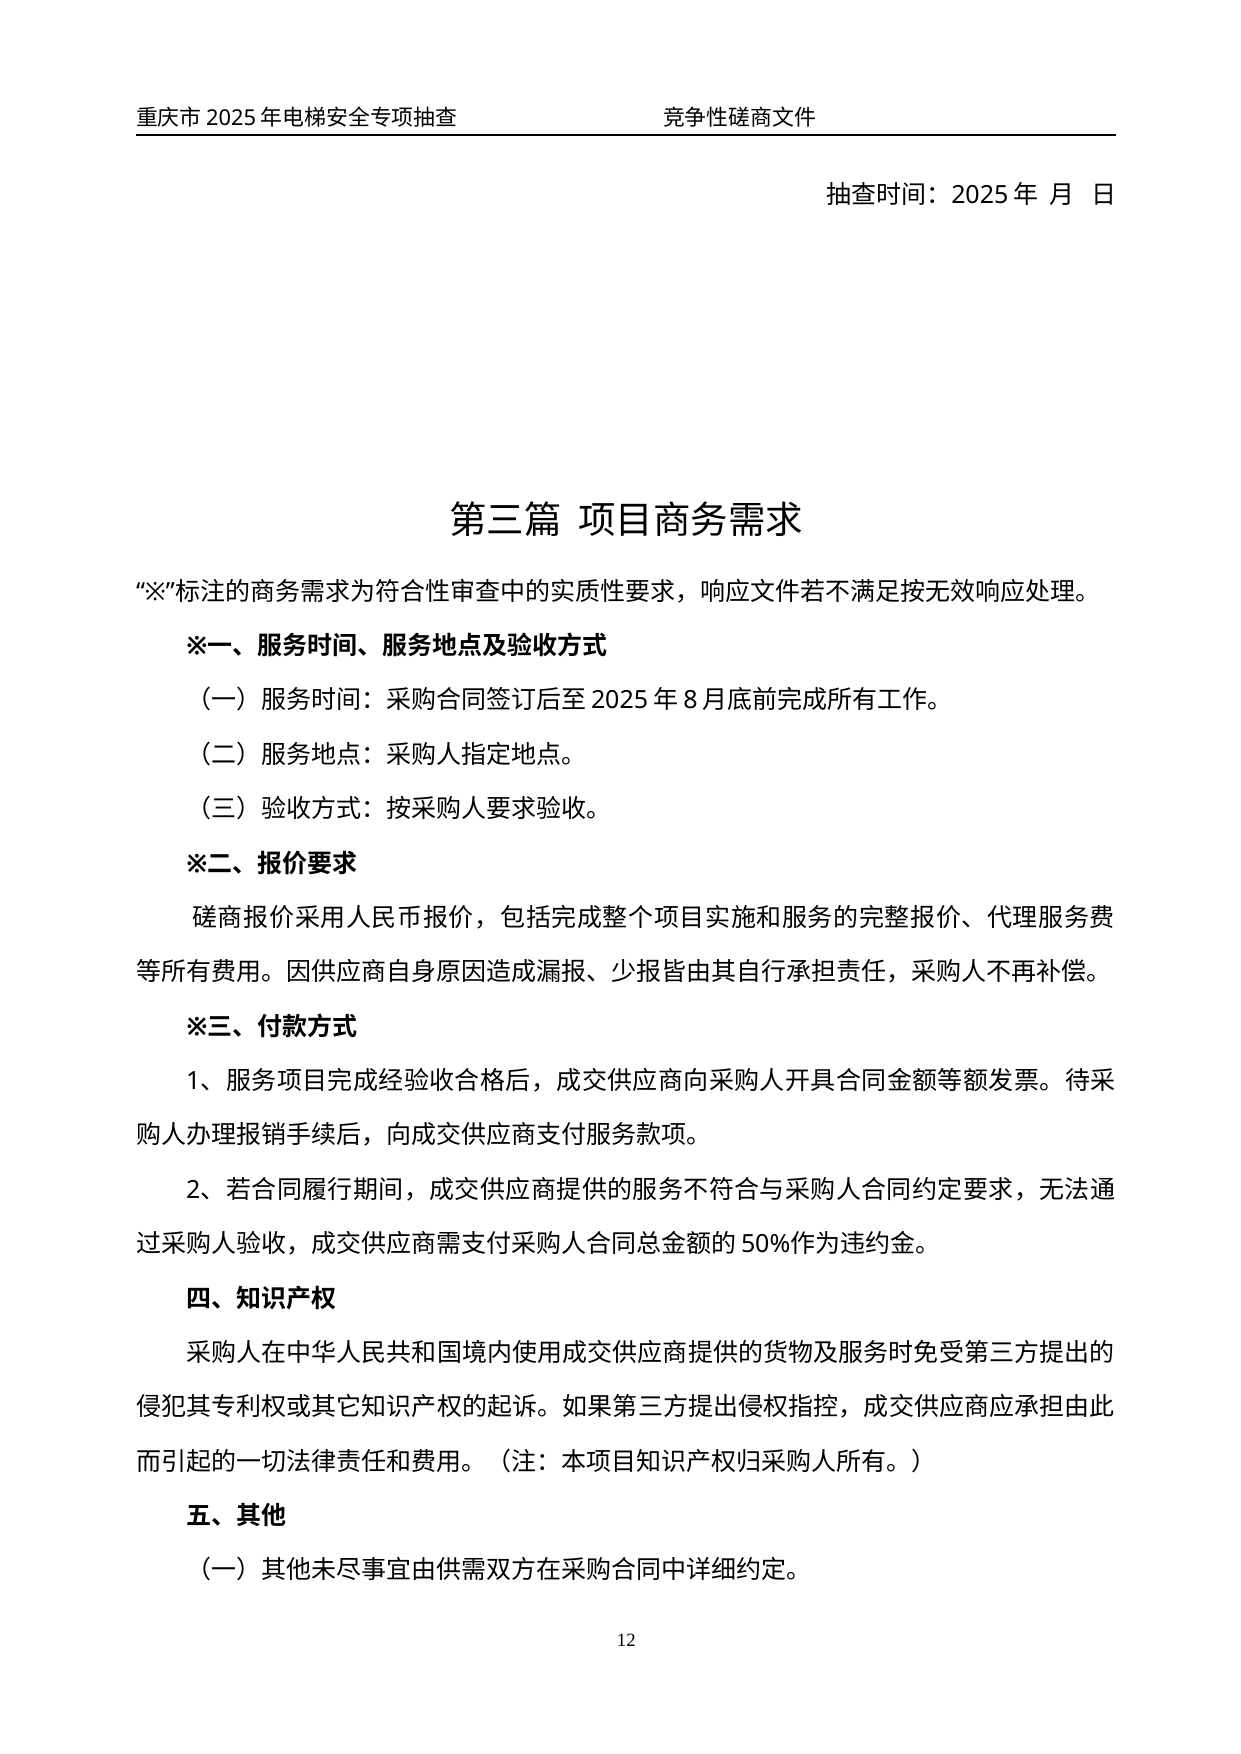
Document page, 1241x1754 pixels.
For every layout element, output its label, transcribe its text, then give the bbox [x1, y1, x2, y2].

text “※”标注的商务需求为符合性审查中的实质性要求，响应文件若不满足按无效响应处理。 [136, 571, 1116, 607]
text （一）服务时间：采购合同签订后至2025年8月底前完成所有工作。 [136, 680, 1116, 716]
subtitle ※三、付款方式 [136, 1006, 1116, 1042]
text （二）服务地点：采购人指定地点。 [136, 734, 1116, 771]
subtitle 五、其他 [136, 1496, 1116, 1532]
text （一）其他未尽事宜由供需双方在采购合同中详细约定。 [136, 1550, 1116, 1586]
text 采购人在中华人民共和国境内使用成交供应商提供的货物及服务时免受第三方提出的侵犯其专利权或其它知识产权的起诉。如果第三方提出侵权指控，成交供应商应承担由此而引起的一切法律责任和费用。（注：本项目知识产权归采购人所有。） [136, 1332, 1116, 1477]
text 抽查时间：2025年 月 日 [136, 175, 1116, 211]
text 1、服务项目完成经验收合格后，成交供应商向采购人开具合同金额等额发票。待采购人办理报销手续后，向成交供应商支付服务款项。 [136, 1061, 1116, 1151]
text 2、若合同履行期间，成交供应商提供的服务不符合与采购人合同约定要求，无法通过采购人验收，成交供应商需支付采购人合同总金额的50%作为违约金。 [136, 1169, 1116, 1260]
subtitle 四、知识产权 [136, 1278, 1116, 1314]
subtitle 第三篇 项目商务需求 [136, 490, 1116, 544]
text （三）验收方式：按采购人要求验收。 [136, 789, 1116, 825]
subtitle ※二、报价要求 [136, 843, 1116, 879]
subtitle ※一、服务时间、服务地点及验收方式 [136, 626, 1116, 662]
text 磋商报价采用人民币报价，包括完成整个项目实施和服务的完整报价、代理服务费等所有费用。因供应商自身原因造成漏报、少报皆由其自行承担责任，采购人不再补偿。 [136, 897, 1116, 988]
